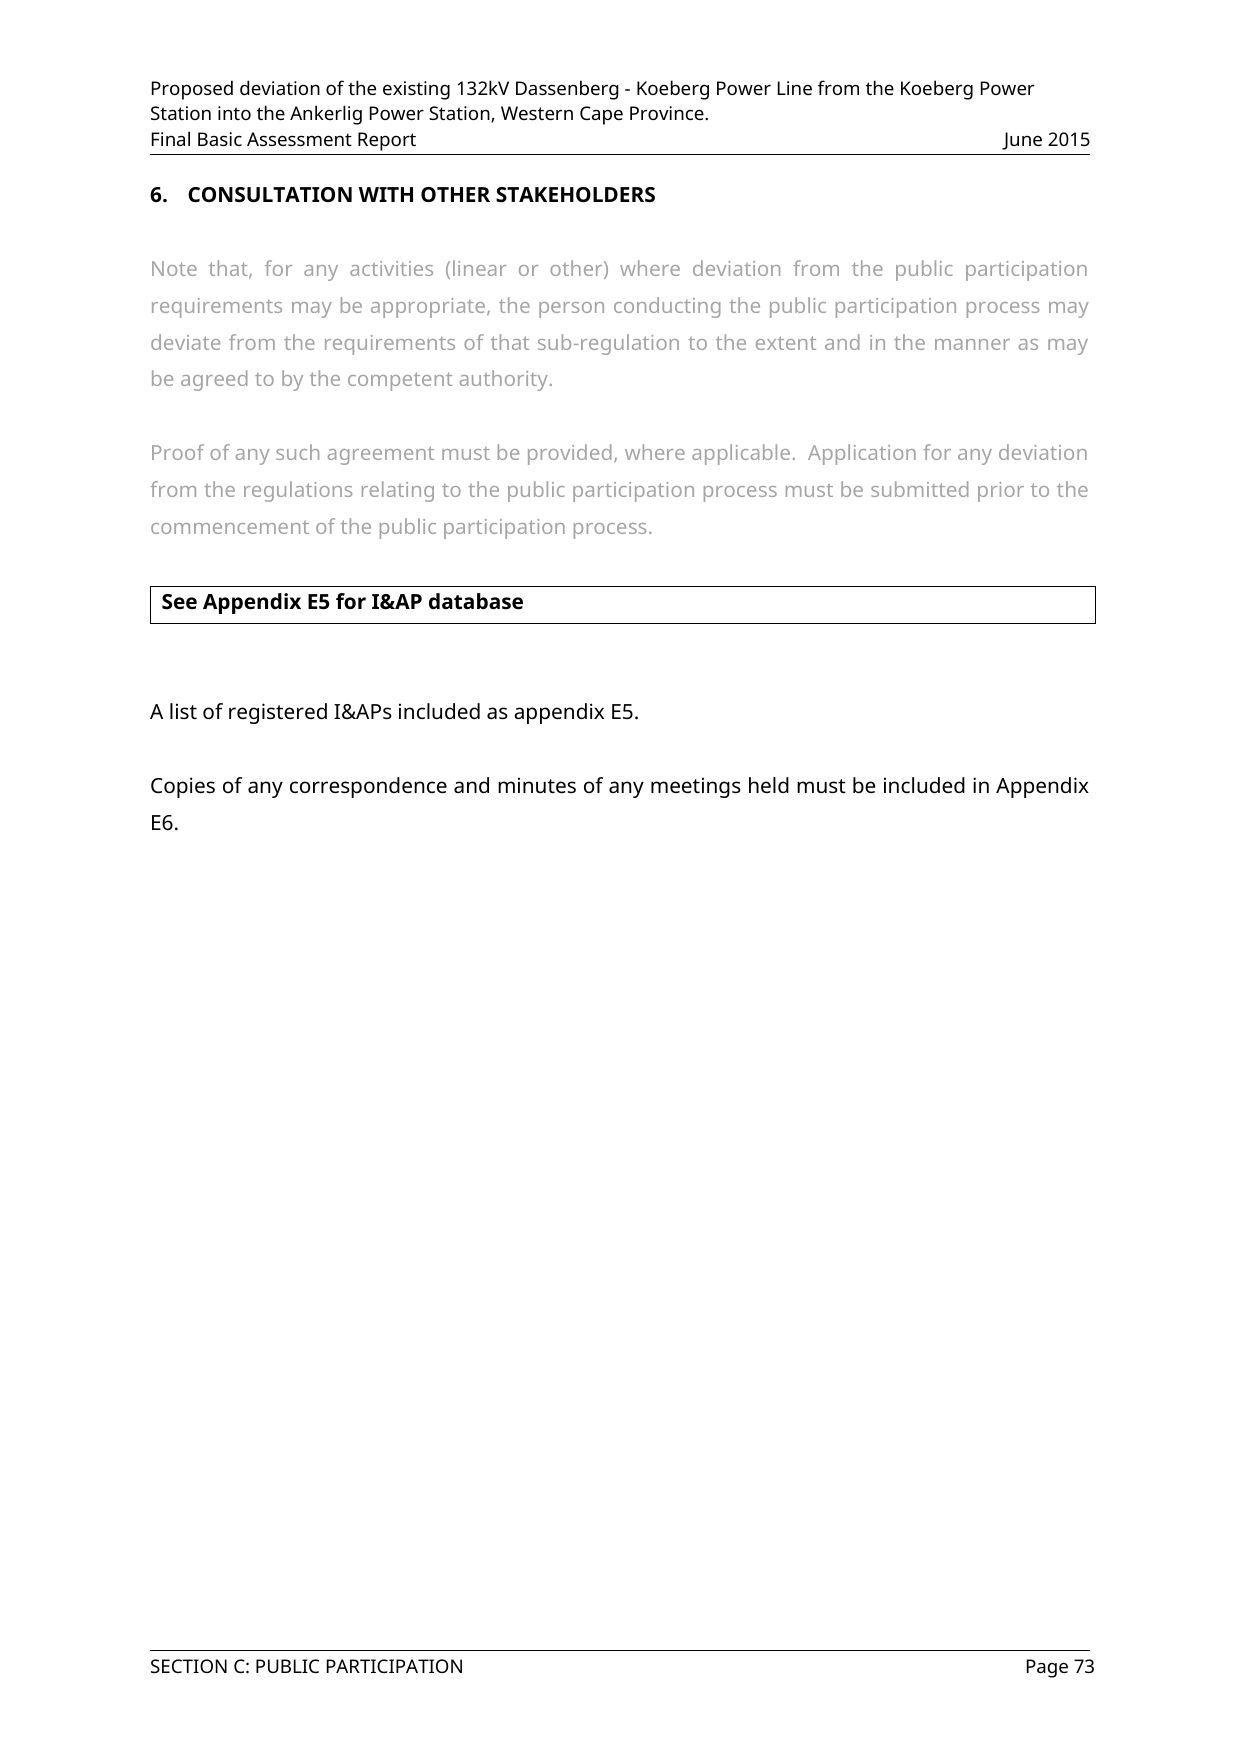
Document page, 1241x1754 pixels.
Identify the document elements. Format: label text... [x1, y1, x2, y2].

text A list of registered I&APs included as appendix E5. [150, 697, 1090, 726]
subtitle CONSULTATION WITH OTHER STAKEHOLDERS [150, 180, 1090, 209]
text Copies of any correspondence and minutes of any meetings held must be included in Appendix E6. [150, 771, 1090, 836]
table_header See Appendix E5 for I&AP database [151, 587, 1095, 622]
text Proof of any such agreement must be provided, where applicable. Application for any deviation from the regulations relating to the public participation process must be submitted prior to the commencement of the public participation process. [150, 438, 1090, 541]
text Note that, for any activities (linear or other) where deviation from the public participation requirements may be appropriate, the person conducting the public participation process may deviate from the requirements of that sub-regulation to the extent and in the manner as may be agreed to by the competent authority. [150, 254, 1090, 393]
